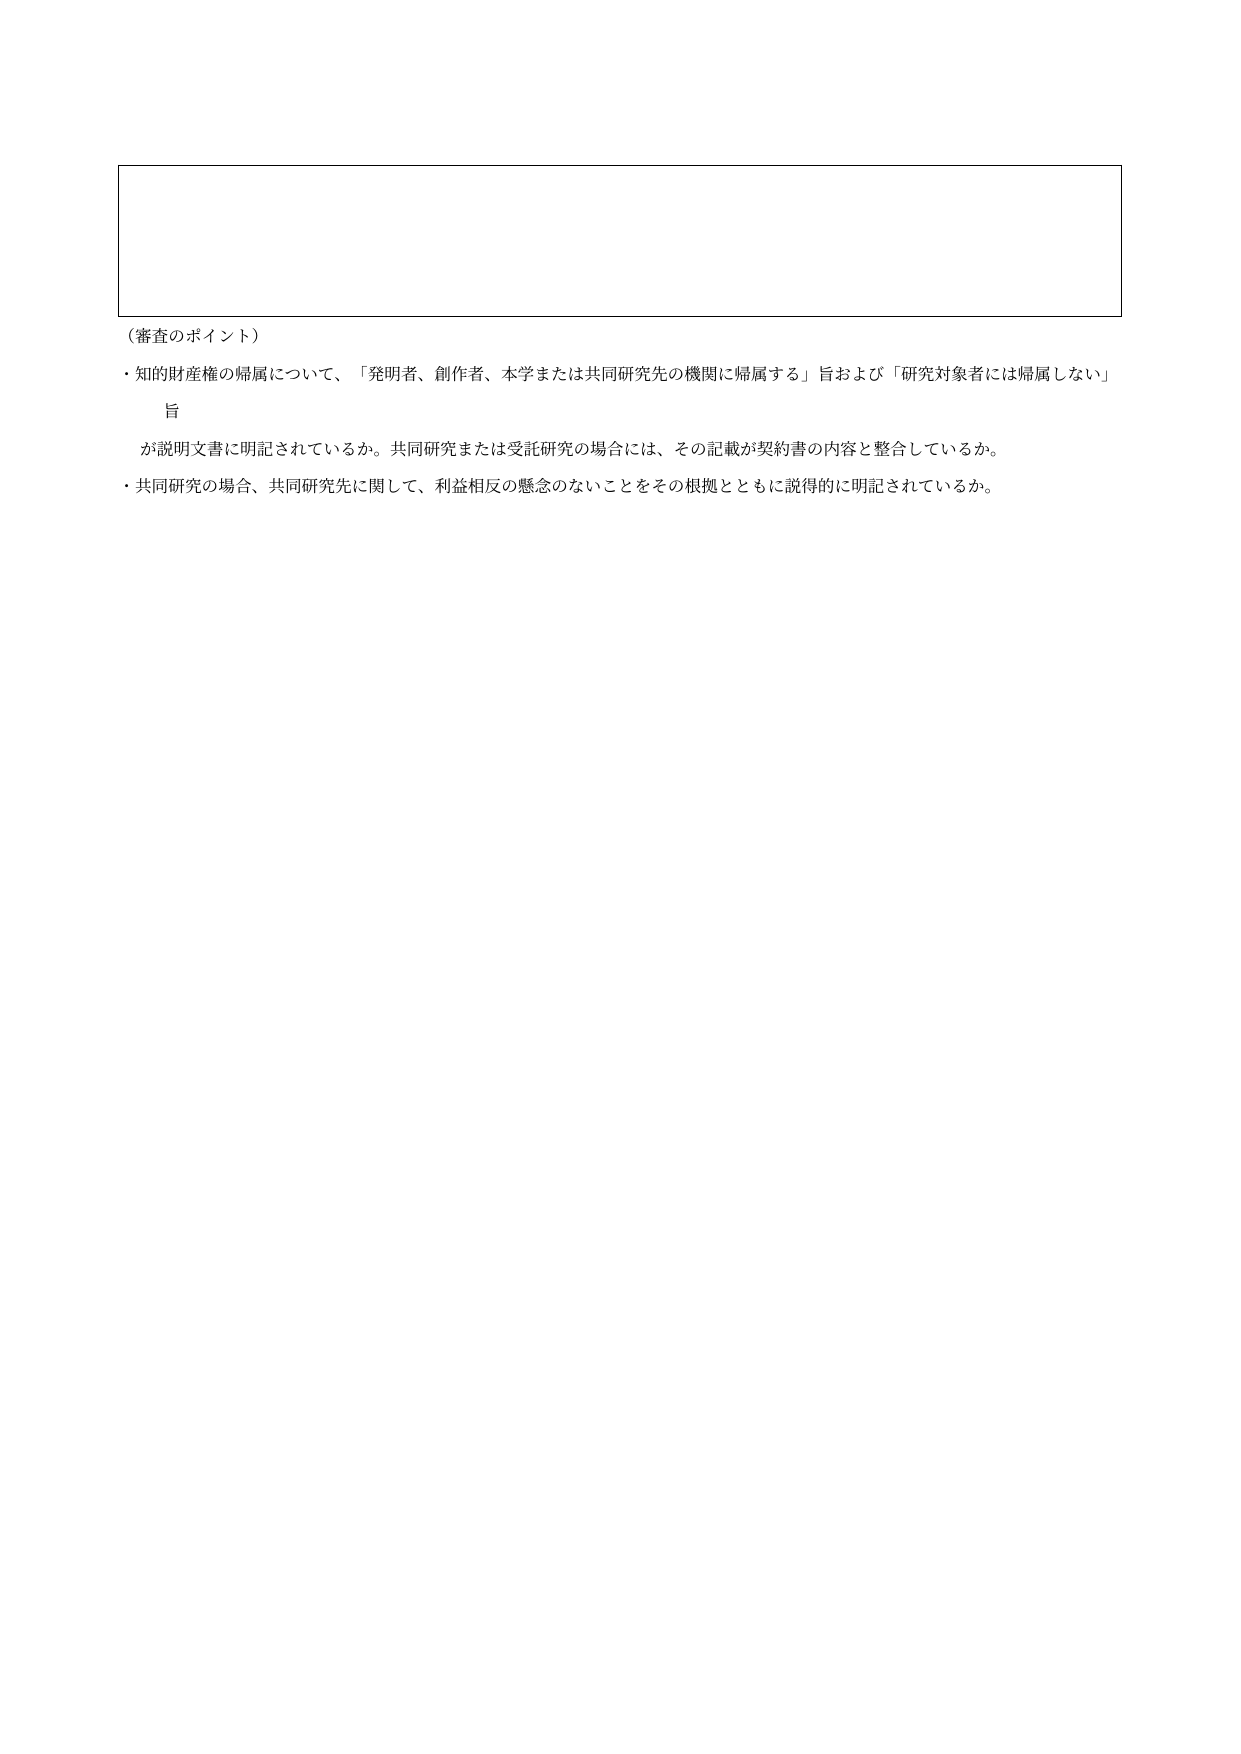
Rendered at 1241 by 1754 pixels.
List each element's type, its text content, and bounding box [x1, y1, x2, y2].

text ・知的財産権の帰属について、「発明者、創作者、本学または共同研究先の機関に帰属する」旨および「研究対象者には帰属しない」旨 [118, 354, 1122, 429]
text （審査のポイント） [118, 317, 1122, 354]
text ・共同研究の場合、共同研究先に関して、利益相反の懸念のないことをその根拠とともに説得的に明記されているか。 [118, 467, 1122, 504]
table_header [119, 166, 1121, 316]
text が説明文書に明記されているか。共同研究または受託研究の場合には、その記載が契約書の内容と整合しているか。 [140, 429, 1122, 467]
